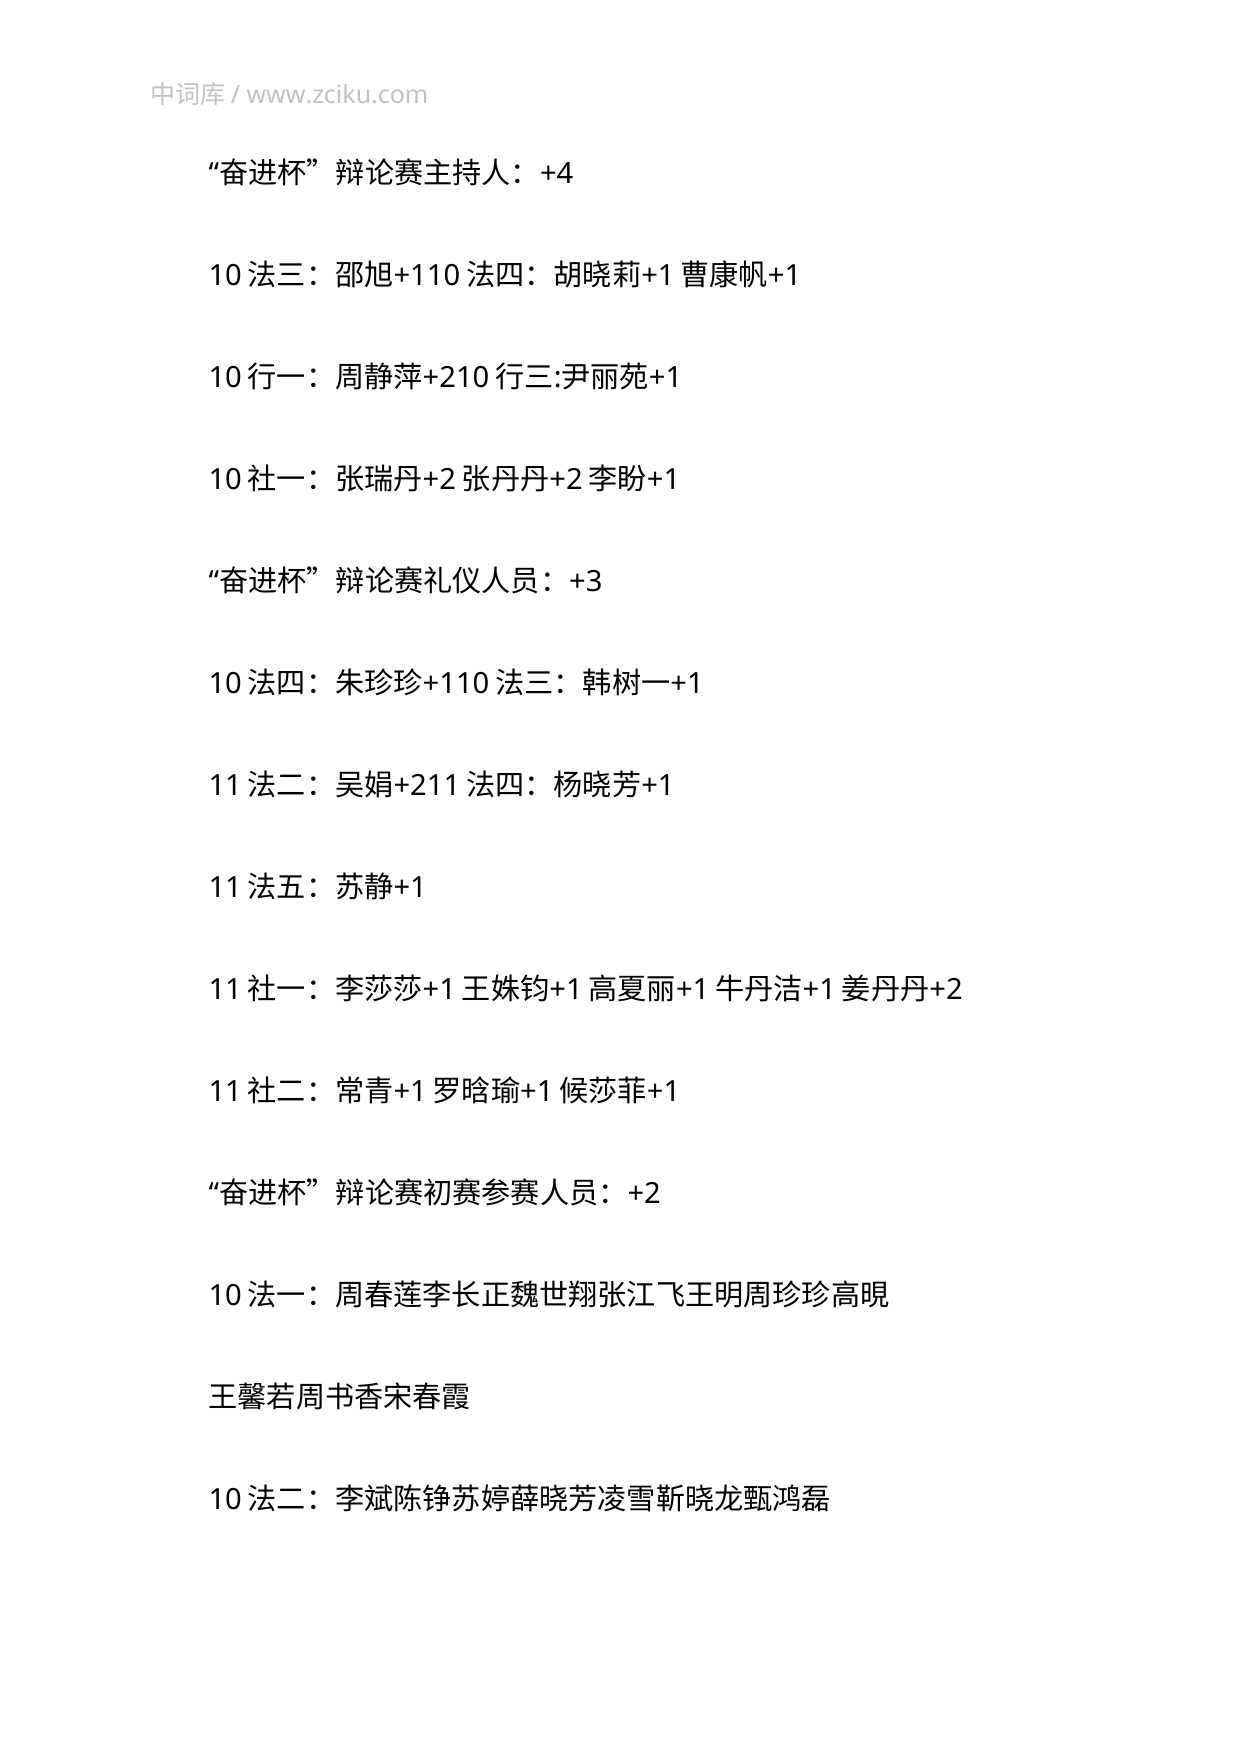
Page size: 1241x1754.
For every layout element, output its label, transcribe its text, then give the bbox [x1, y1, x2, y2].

text 王馨若周书香宋春霞 [150, 1374, 1090, 1416]
text 10法二：李斌陈铮苏婷薛晓芳凌雪靳晓龙甄鸿磊 [150, 1476, 1090, 1518]
text 10社一：张瑞丹+2张丹丹+2李盼+1 [150, 456, 1090, 498]
text 11法二：吴娟+211法四：杨晓芳+1 [150, 762, 1090, 804]
text 10法四：朱珍珍+110法三：韩树一+1 [150, 660, 1090, 702]
text 11社一：李莎莎+1王姝钧+1高夏丽+1牛丹洁+1姜丹丹+2 [150, 966, 1090, 1008]
text 10行一：周静萍+210行三:尹丽苑+1 [150, 354, 1090, 396]
text “奋进杯”辩论赛礼仪人员：+3 [150, 558, 1090, 600]
text “奋进杯”辩论赛初赛参赛人员：+2 [150, 1170, 1090, 1212]
text “奋进杯”辩论赛主持人：+4 [150, 150, 1090, 192]
text 10法三：邵旭+110法四：胡晓莉+1曹康帆+1 [150, 252, 1090, 294]
text 11法五：苏静+1 [150, 864, 1090, 906]
text 10法一：周春莲李长正魏世翔张江飞王明周珍珍高晛 [150, 1272, 1090, 1314]
text 11社二：常青+1罗晗瑜+1候莎菲+1 [150, 1068, 1090, 1110]
